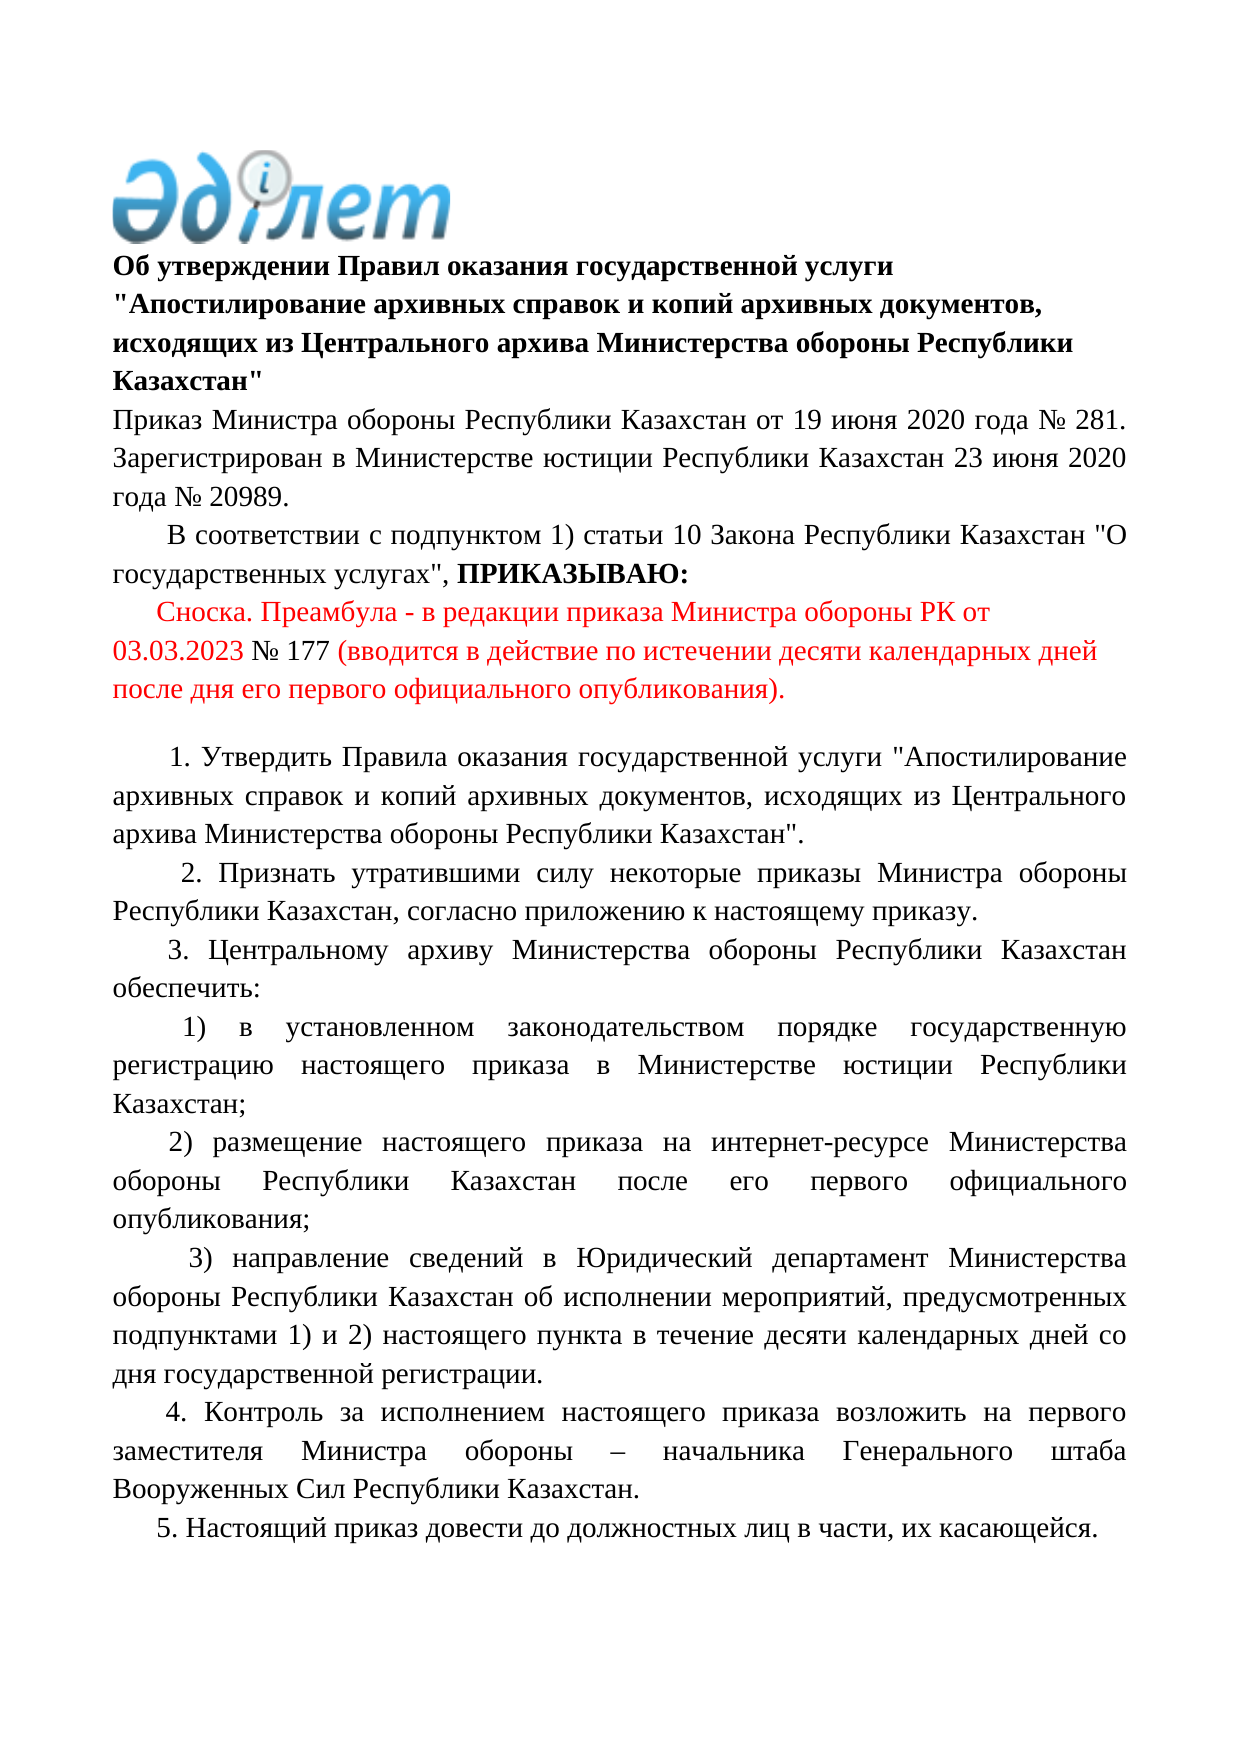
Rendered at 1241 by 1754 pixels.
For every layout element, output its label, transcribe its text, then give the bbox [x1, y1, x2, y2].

text 5. Настоящий приказ довести до должностных лиц в части, их касающейся. [112, 1510, 1128, 1543]
text Об утверждении Правил оказания государственной услуги "Апостилирование архивных справок и копий архивных документов, исходящих из Центрального архива Министерства обороны Республики Казахстан" [112, 248, 1128, 397]
text 1) в установленном законодательством порядке государственную регистрацию настоящего приказа в Министерстве юстиции Республики Казахстан; [112, 1009, 1128, 1119]
text Приказ Министра обороны Республики Казахстан от 19 июня 2020 года № 281. Зарегистрирован в Министерстве юстиции Республики Казахстан 23 июня 2020 года № 20989. [112, 402, 1128, 512]
text 2) размещение настоящего приказа на интернет-ресурсе Министерства обороны Республики Казахстан после его первого официального опубликования; [112, 1124, 1128, 1235]
text 4. Контроль за исполнением настоящего приказа возложить на первого заместителя Министра обороны ‒ начальника Генерального штаба Вооруженных Сил Республики Казахстан. [112, 1394, 1128, 1505]
text 3) направление сведений в Юридический департамент Министерства обороны Республики Казахстан об исполнении мероприятий, предусмотренных подпунктами 1) и 2) настоящего пункта в течение десяти календарных дней со дня государственной регистрации. [112, 1240, 1128, 1389]
picture [112, 150, 451, 244]
text 2. Признать утратившими силу некоторые приказы Министра обороны Республики Казахстан, согласно приложению к настоящему приказу. [112, 855, 1128, 927]
text 1. Утвердить Правила оказания государственной услуги "Апостилирование архивных справок и копий архивных документов, исходящих из Центрального архива Министерства обороны Республики Казахстан". [112, 739, 1128, 850]
text В соответствии с подпунктом 1) статьи 10 Закона Республики Казахстан "О государственных услугах", ПРИКАЗЫВАЮ: [112, 517, 1128, 589]
text 3. Центральному архиву Министерства обороны Республики Казахстан обеспечить: [112, 932, 1128, 1004]
text Сноска. Преамбула - в редакции приказа Министра обороны РК от 03.03.2023 № 177 (вводится в действие по истечении десяти календарных дней после дня его первого официального опубликования). [112, 594, 1128, 735]
